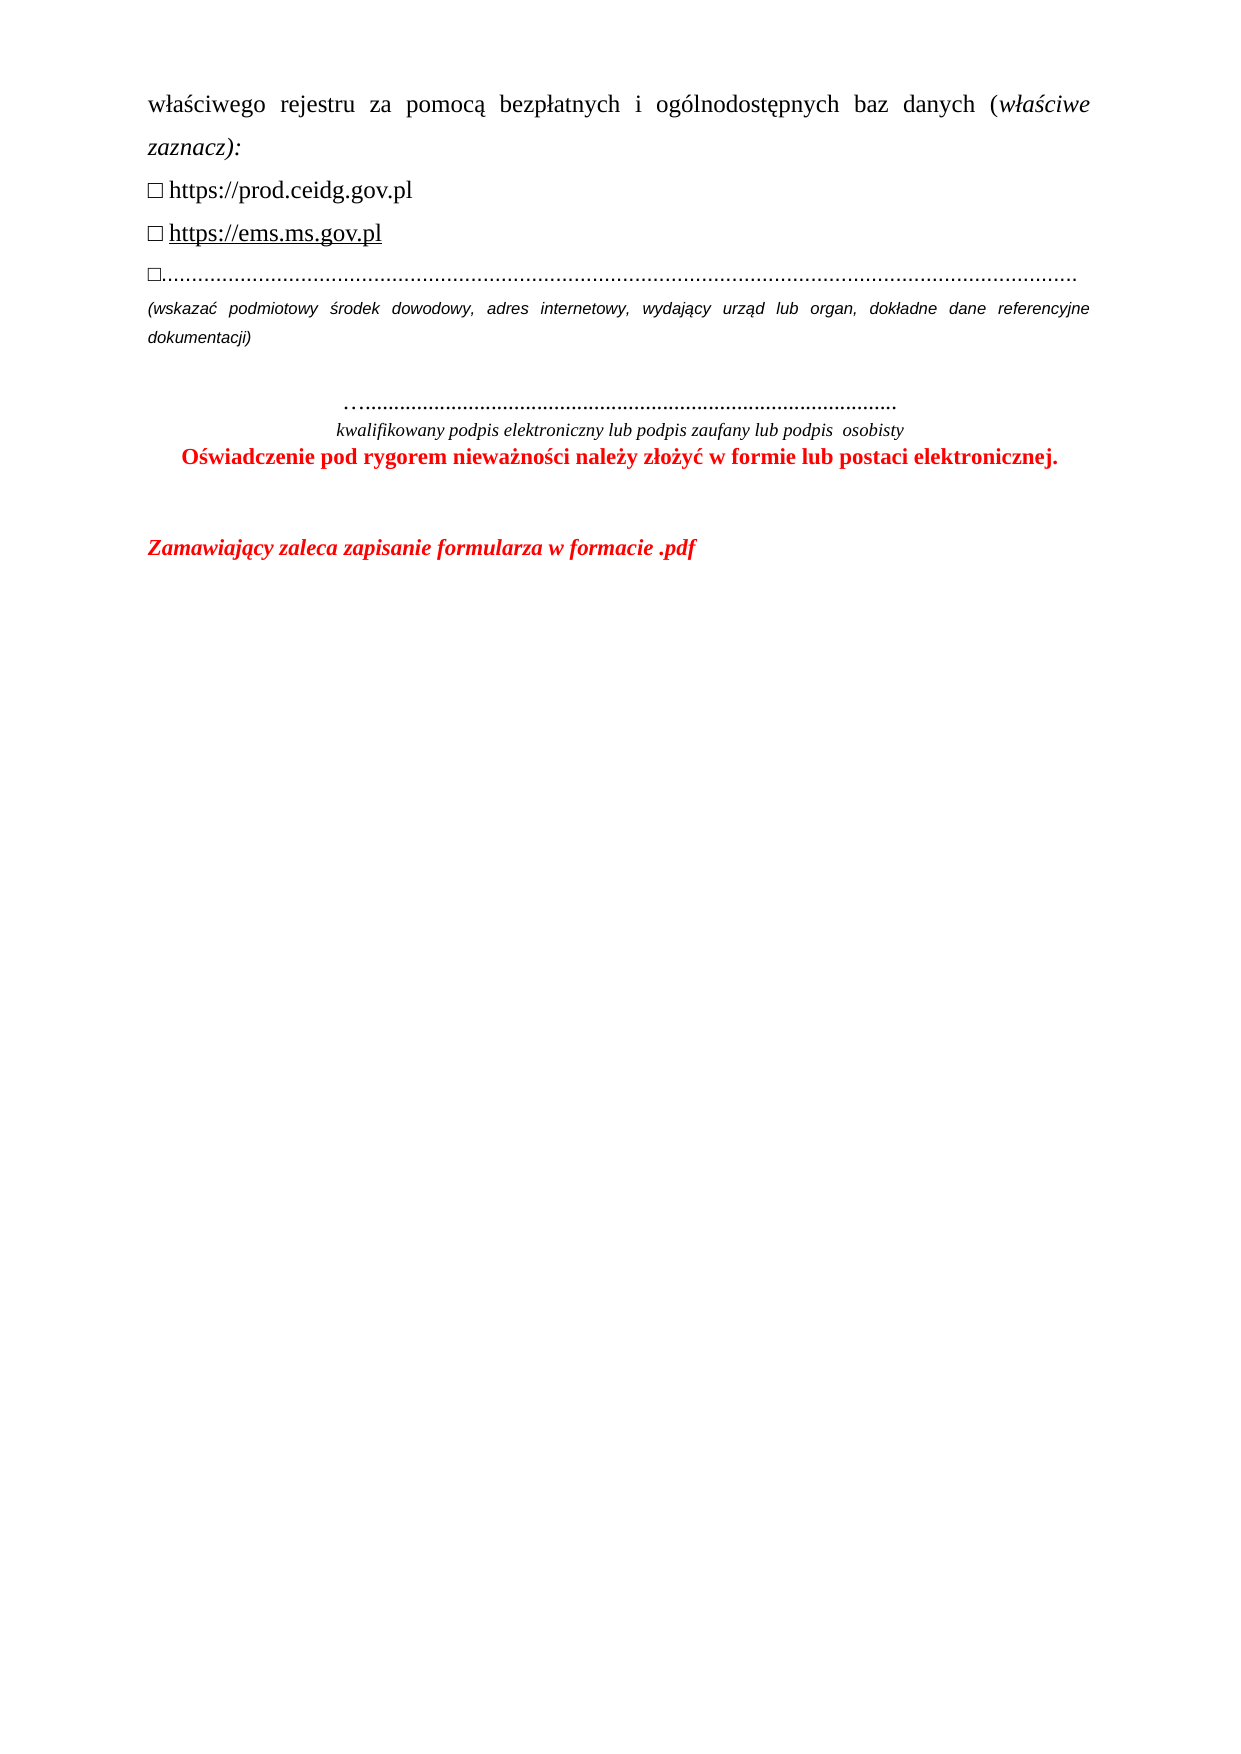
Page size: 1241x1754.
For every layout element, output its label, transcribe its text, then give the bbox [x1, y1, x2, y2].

text □ https://prod.ceidg.gov.pl [148, 175, 1093, 204]
text Zamawiający zaleca zapisanie formularza w formacie .pdf [148, 534, 1093, 560]
text Oświadczenie pod rygorem nieważności należy złożyć w formie lub postaci elektronicznej. [148, 443, 1093, 470]
text (wskazać podmiotowy środek dowodowy, adres internetowy, wydający urząd lub organ, dokładne dane referencyjne dokumentacji) [148, 299, 1093, 347]
text □....................................................................................................................................................... [148, 261, 1093, 286]
text □ https://ems.ms.gov.pl [148, 218, 1093, 247]
text kwalifikowany podpis elektroniczny lub podpis zaufany lub podpis osobisty [148, 418, 1093, 440]
text …............................................................................................. [148, 388, 1093, 415]
text Informujemy, że Zamawiający może uzyskać odpis lub informacje z Krajowego rejestru Sądowego, Centralnej Ewidencji i Informacji o Działalności Gospodarczej lub innego właściwego rejestru za pomocą bezpłatnych i ogólnodostępnych baz danych (właściwe zaznacz): [148, 89, 1093, 161]
